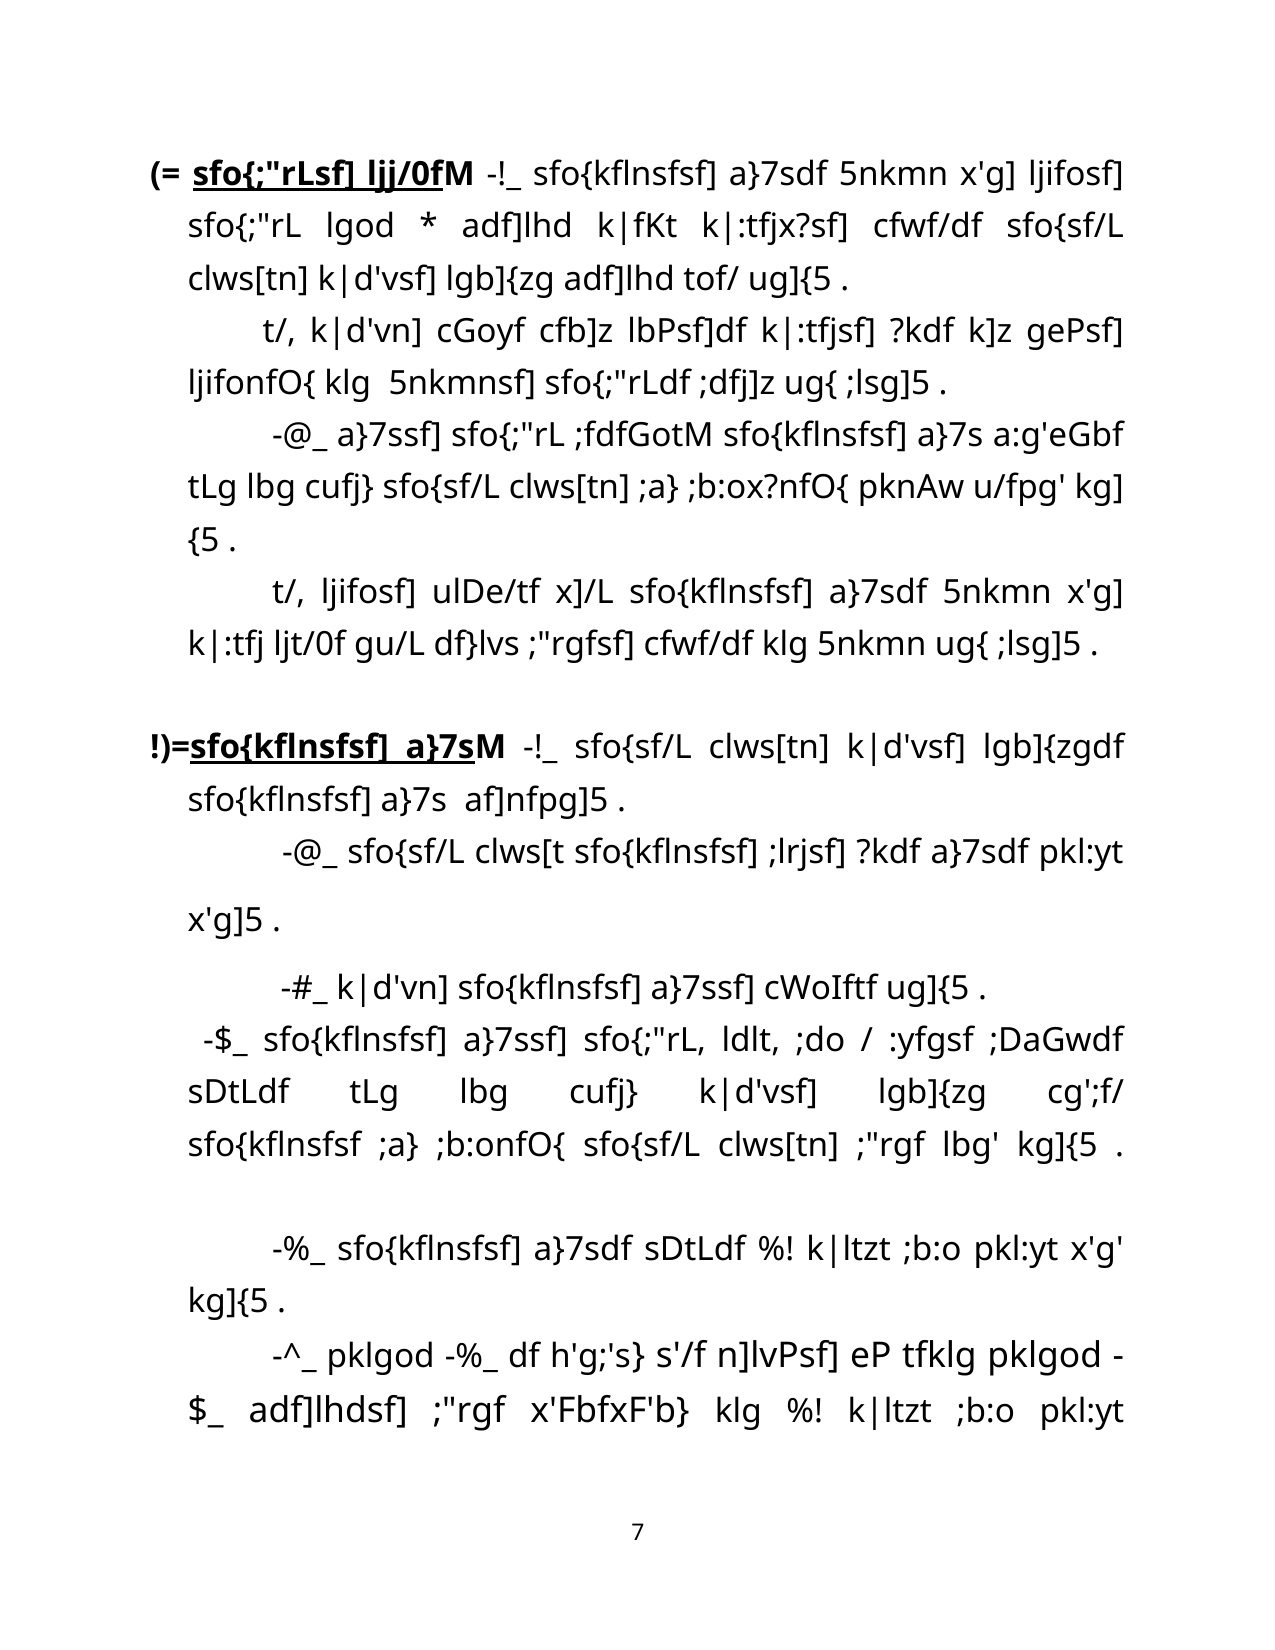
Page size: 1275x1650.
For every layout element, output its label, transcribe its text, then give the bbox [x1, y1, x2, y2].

text (= sfo{;"rLsf] ljj/0fM -!_ sfo{kflnsfsf] a}7sdf 5nkmn x'g] ljifosf] sfo{;"rL lgod * adf]lhd k|fKt k|:tfjx?sf] cfwf/df sfo{sf/L clws[tn] k|d'vsf] lgb]{zg adf]lhd tof/ ug]{5 . [150, 150, 1125, 300]
text !)=sfo{kflnsfsf] a}7sM -!_ sfo{sf/L clws[tn] k|d'vsf] lgb]{zgdf sfo{kflnsfsf] a}7s af]nfpg]5 . [150, 723, 1125, 821]
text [150, 1329, 1125, 1433]
text t/, ljifosf] ulDe/tf x]/L sfo{kflnsfsf] a}7sdf 5nkmn x'g] k|:tfj ljt/0f gu/L df}lvs ;"rgfsf] cfwf/df klg 5nkmn ug{ ;lsg]5 . [150, 567, 1125, 665]
text -#_ k|d'vn] sfo{kflnsfsf] a}7ssf] cWoIftf ug]{5 . [150, 964, 1125, 1009]
text -@_ sfo{sf/L clws[t sfo{kflnsfsf] ;lrjsf] ?kdf a}7sdf pkl:yt x'g]5 . [150, 828, 1125, 941]
text t/, k|d'vn] cGoyf cfb]z lbPsf]df k|:tfjsf] ?kdf k]z gePsf] ljifonfO{ klg 5nkmnsf] sfo{;"rLdf ;dfj]z ug{ ;lsg]5 . [150, 307, 1125, 404]
text -@_ a}7ssf] sfo{;"rL ;fdfGotM sfo{kflnsfsf] a}7s a:g'eGbf tLg lbg cufj} sfo{sf/L clws[tn] ;a} ;b:ox?nfO{ pknAw u/fpg' kg]{5 . [150, 411, 1125, 561]
text -%_ sfo{kflnsfsf] a}7sdf sDtLdf %! k|ltzt ;b:o pkl:yt x'g' kg]{5 . [150, 1225, 1125, 1322]
text -$_ sfo{kflnsfsf] a}7ssf] sfo{;"rL, ldlt, ;do / :yfgsf ;DaGwdf sDtLdf tLg lbg cufj} k|d'vsf] lgb]{zg cg';f/ sfo{kflnsfsf ;a} ;b:onfO{ sfo{sf/L clws[tn] ;"rgf lbg' kg]{5 . [150, 1016, 1125, 1218]
